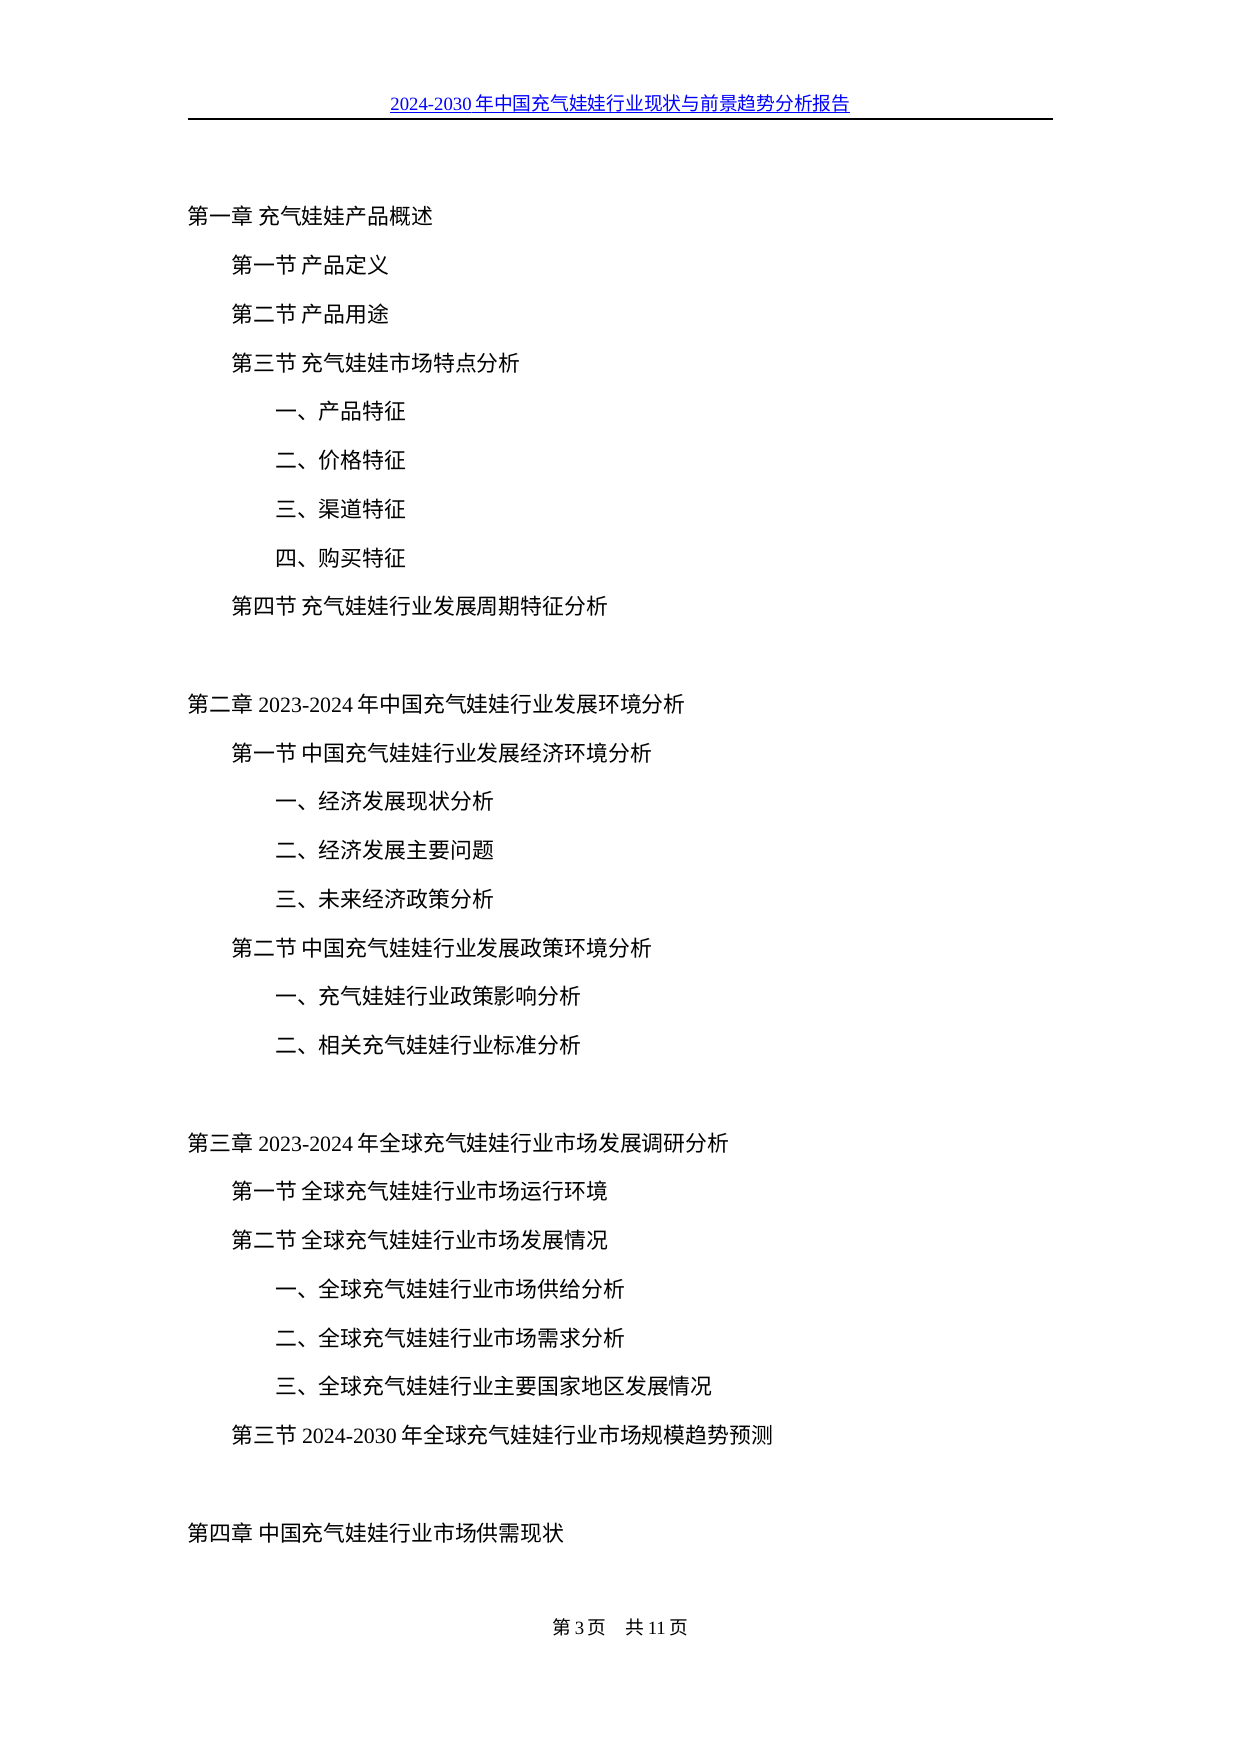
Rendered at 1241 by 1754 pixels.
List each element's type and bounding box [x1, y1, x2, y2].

text [187, 150, 1053, 1548]
